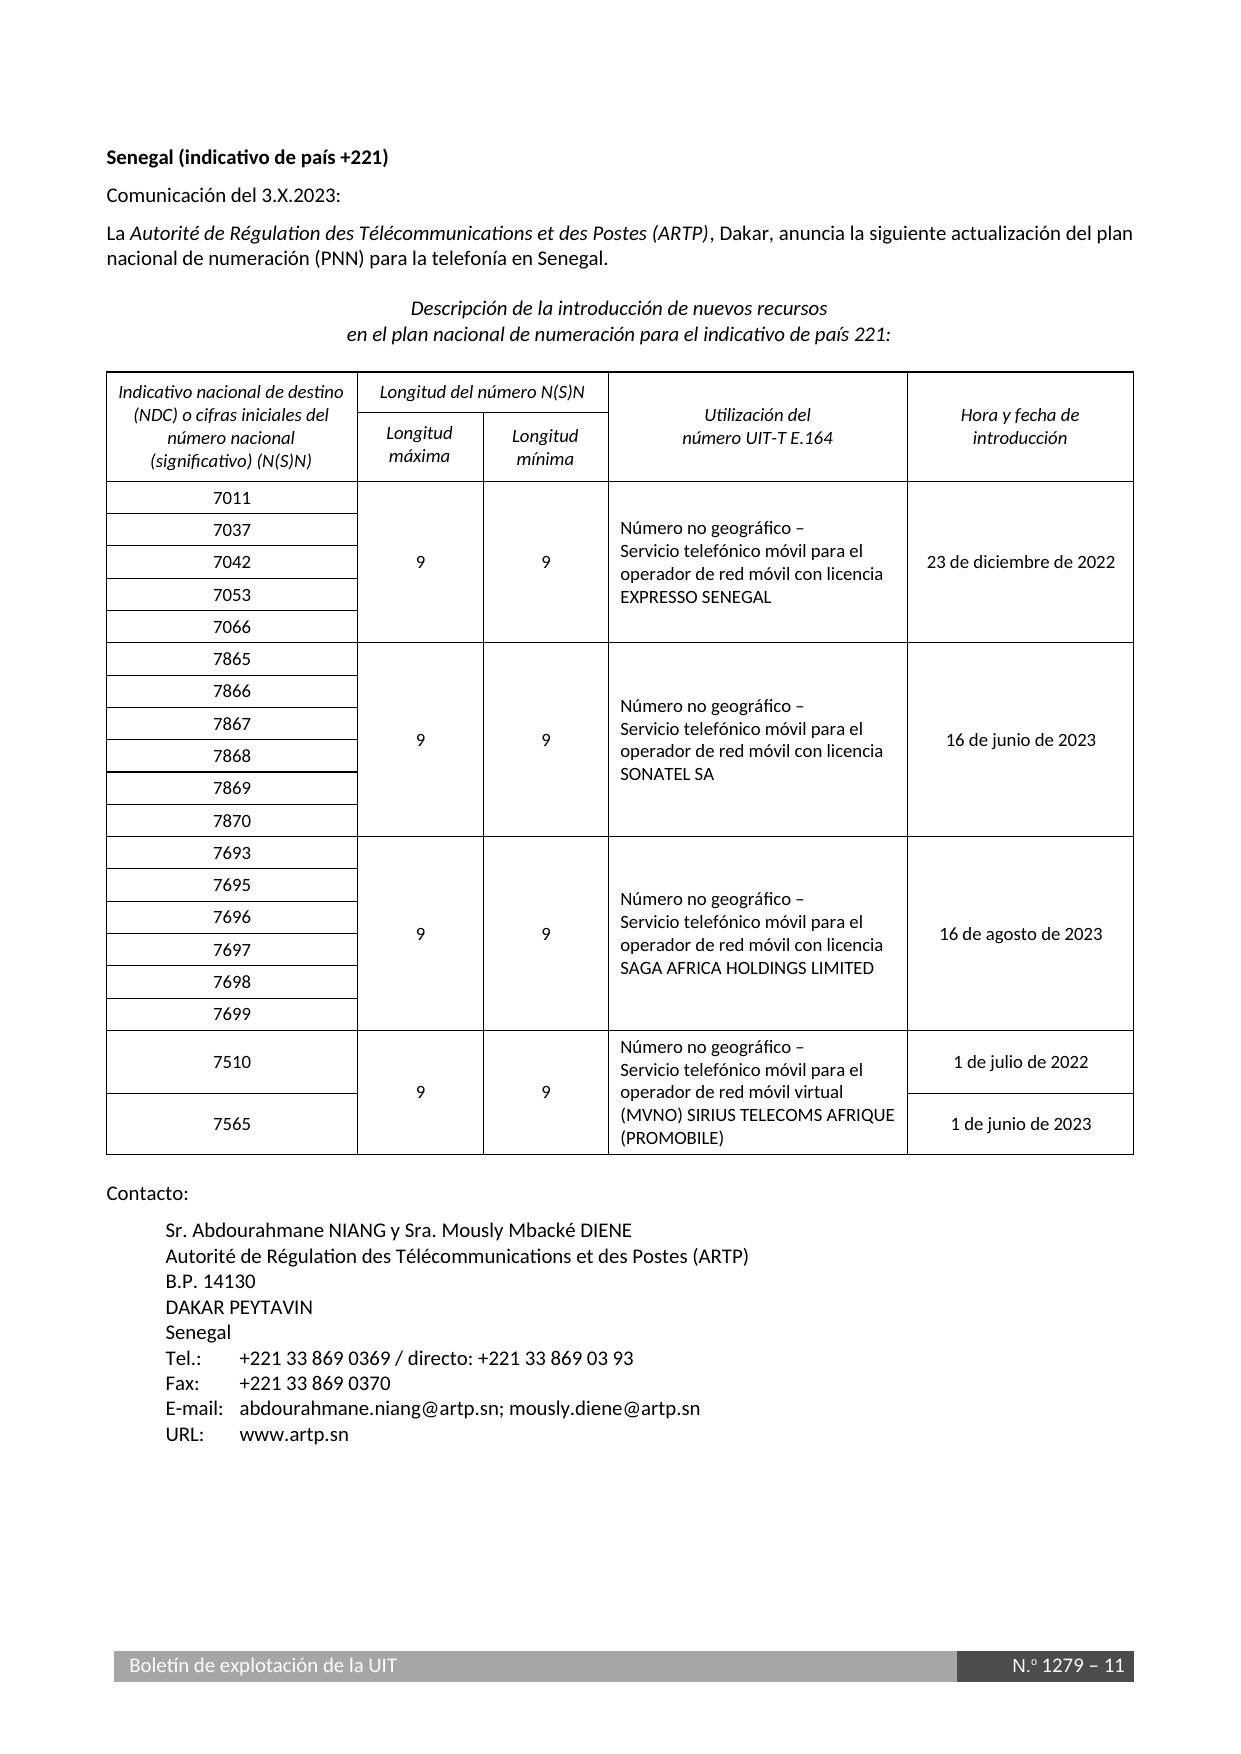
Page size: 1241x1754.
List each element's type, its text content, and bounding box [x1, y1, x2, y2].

text Contacto: [106, 1180, 1134, 1205]
table_cell 16 de junio de 2023 [908, 643, 1133, 836]
table_cell 7697 [107, 934, 357, 965]
table_cell Número no geográfico – Servicio telefónico móvil para el operador de red móvil con licencia SONATEL SA [609, 643, 907, 836]
table_cell 7695 [107, 869, 357, 901]
table_cell 7699 [107, 999, 357, 1030]
table_cell 9 [484, 643, 608, 836]
text Descripción de la introducción de nuevos recursos en el plan nacional de numeración para el indicativo de país 221: [106, 296, 1134, 346]
table_cell 7867 [107, 708, 357, 739]
table_cell 7066 [107, 611, 357, 642]
table_cell 7865 [107, 643, 357, 674]
text Comunicación del 3.X.2023: [106, 182, 1134, 207]
table_cell 7868 [107, 740, 357, 771]
table_cell Longitud máxima [358, 413, 483, 481]
table_cell 7693 [107, 837, 357, 868]
table_cell 7042 [107, 546, 357, 578]
table_cell 7510 [107, 1031, 357, 1093]
table_cell Número no geográfico – Servicio telefónico móvil para el operador de red móvil con licencia EXPRESSO SENEGAL [609, 482, 907, 642]
table_cell 9 [358, 643, 483, 836]
table_cell Longitud mínima [484, 413, 608, 481]
table_cell 9 [484, 482, 608, 642]
table_cell 9 [484, 837, 608, 1030]
table_header Utilización del número UIT-T E.164 [609, 373, 907, 481]
table_cell Número no geográfico – Servicio telefónico móvil para el operador de red móvil con licencia SAGA AFRICA HOLDINGS LIMITED [609, 837, 907, 1030]
table_cell 1 de junio de 2023 [908, 1094, 1133, 1154]
table_cell 7037 [107, 514, 357, 545]
table_cell 7053 [107, 579, 357, 610]
table_cell 9 [358, 837, 483, 1030]
table_cell 7565 [107, 1094, 357, 1154]
text Senegal (indicativo de país +221) [106, 144, 1134, 169]
table_cell 7696 [107, 902, 357, 933]
table_cell 7869 [107, 773, 357, 804]
table_header Longitud del número N(S)N [358, 373, 608, 412]
table_cell 9 [484, 1031, 608, 1154]
table_cell 1 de julio de 2022 [908, 1031, 1133, 1093]
table_cell 7698 [107, 966, 357, 997]
table_cell 7870 [107, 805, 357, 836]
text Sr. Abdourahmane NIANG y Sra. Mously Mbacké DIENE Autorité de Régulation des Télécommunications et des Postes (ARTP) B.P. 14130 DAKAR PEYTAVIN Senegal Tel.: +221 33 869 0369 / directo: +221 33 869 03 93 Fax: +221 33 869 0370 E-mail: abdourahmane.niang@artp.sn; mously.diene@artp.sn URL: www.artp.sn [106, 1218, 1134, 1446]
table_cell Número no geográfico – Servicio telefónico móvil para el operador de red móvil virtual (MVNO) SIRIUS TELECOMS AFRIQUE (PROMOBILE) [609, 1031, 907, 1154]
table_cell 7866 [107, 676, 357, 707]
table_cell 16 de agosto de 2023 [908, 837, 1133, 1030]
text La Autorité de Régulation des Télécommunications et des Postes (ARTP), Dakar, anuncia la siguiente actualización del plan nacional de numeración (PNN) para la telefonía en Senegal. [106, 220, 1134, 271]
table_cell 23 de diciembre de 2022 [908, 482, 1133, 642]
table_header Hora y fecha de introducción [908, 373, 1133, 481]
table_header Indicativo nacional de destino (NDC) o cifras iniciales del número nacional (significativo) (N(S)N) [107, 373, 357, 481]
table_cell 7011 [107, 482, 357, 513]
table_cell 9 [358, 482, 483, 642]
table_cell 9 [358, 1031, 483, 1154]
